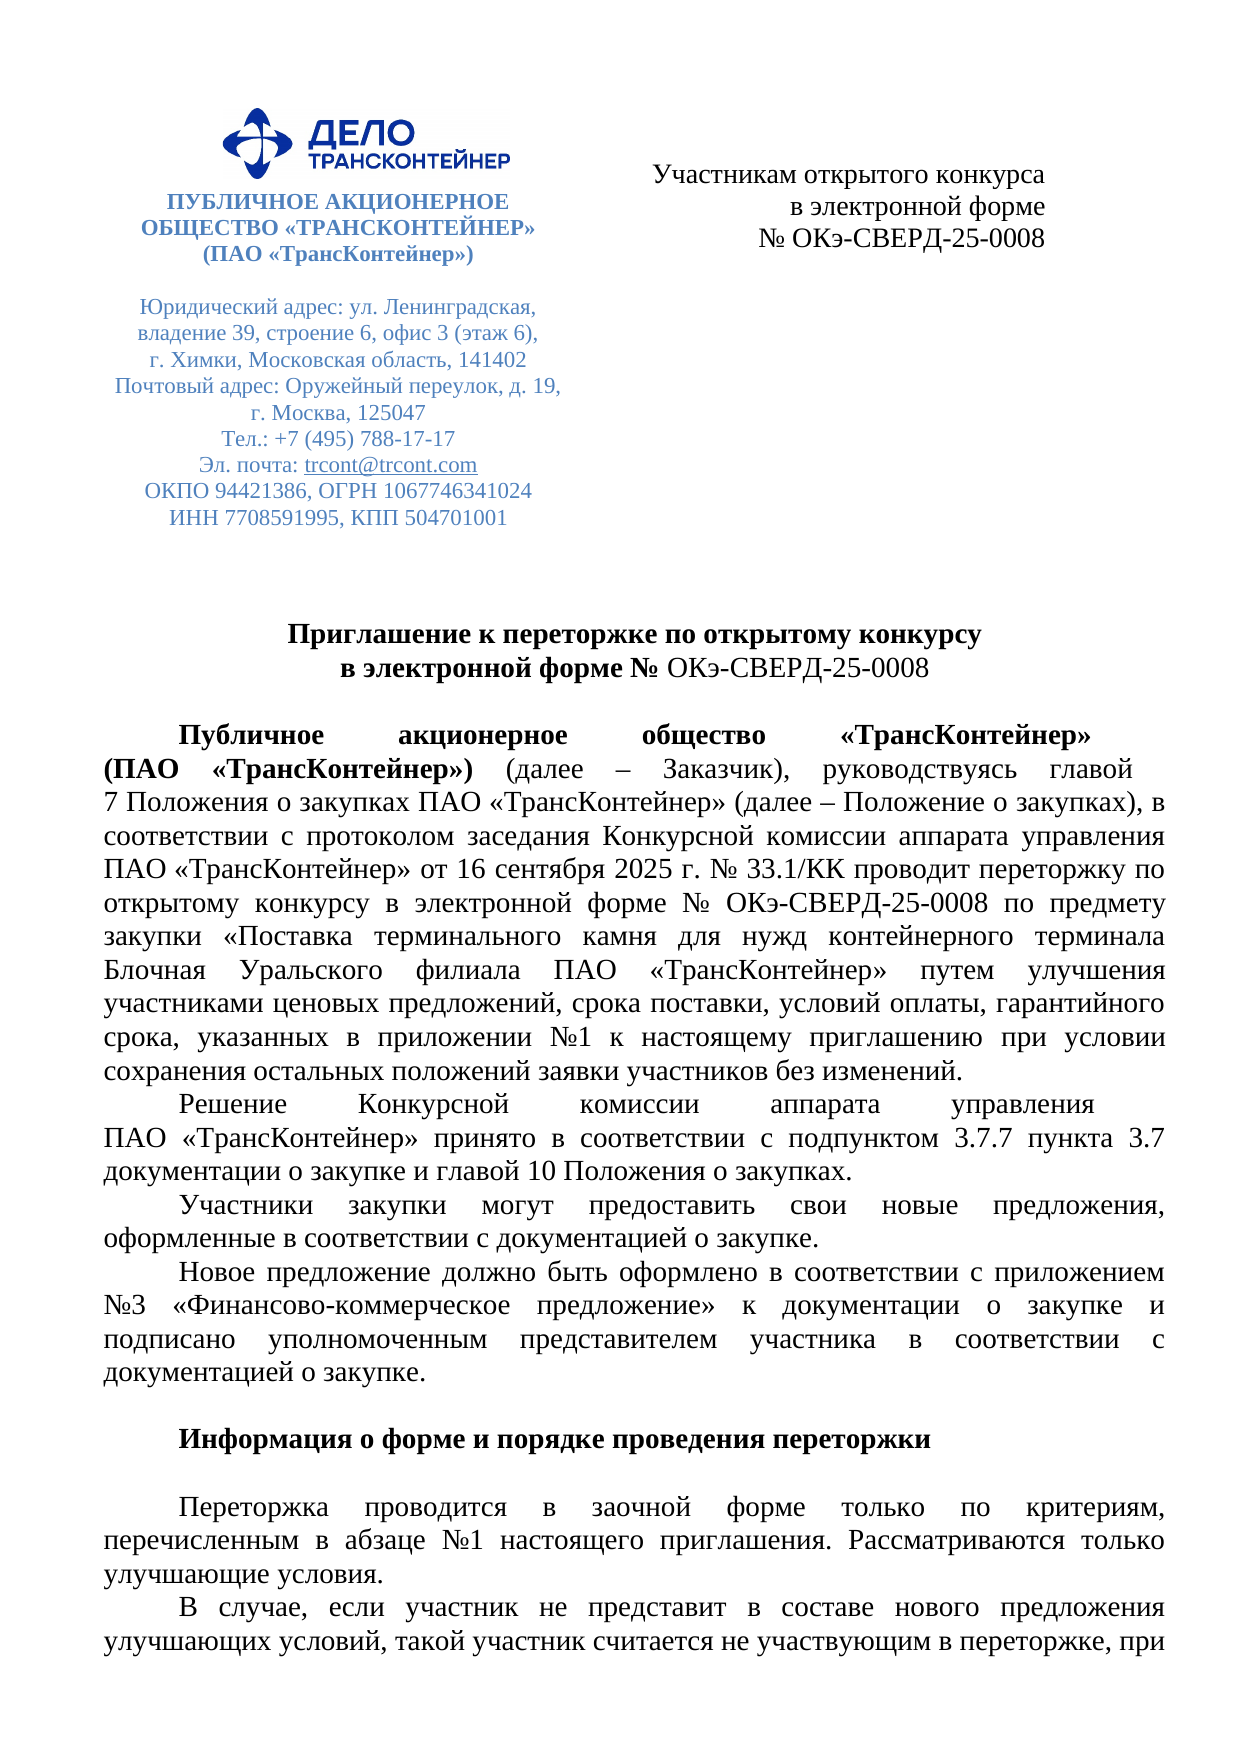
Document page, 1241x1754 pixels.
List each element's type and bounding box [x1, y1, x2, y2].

table_header [103, 82, 1169, 1656]
picture [222, 108, 510, 179]
